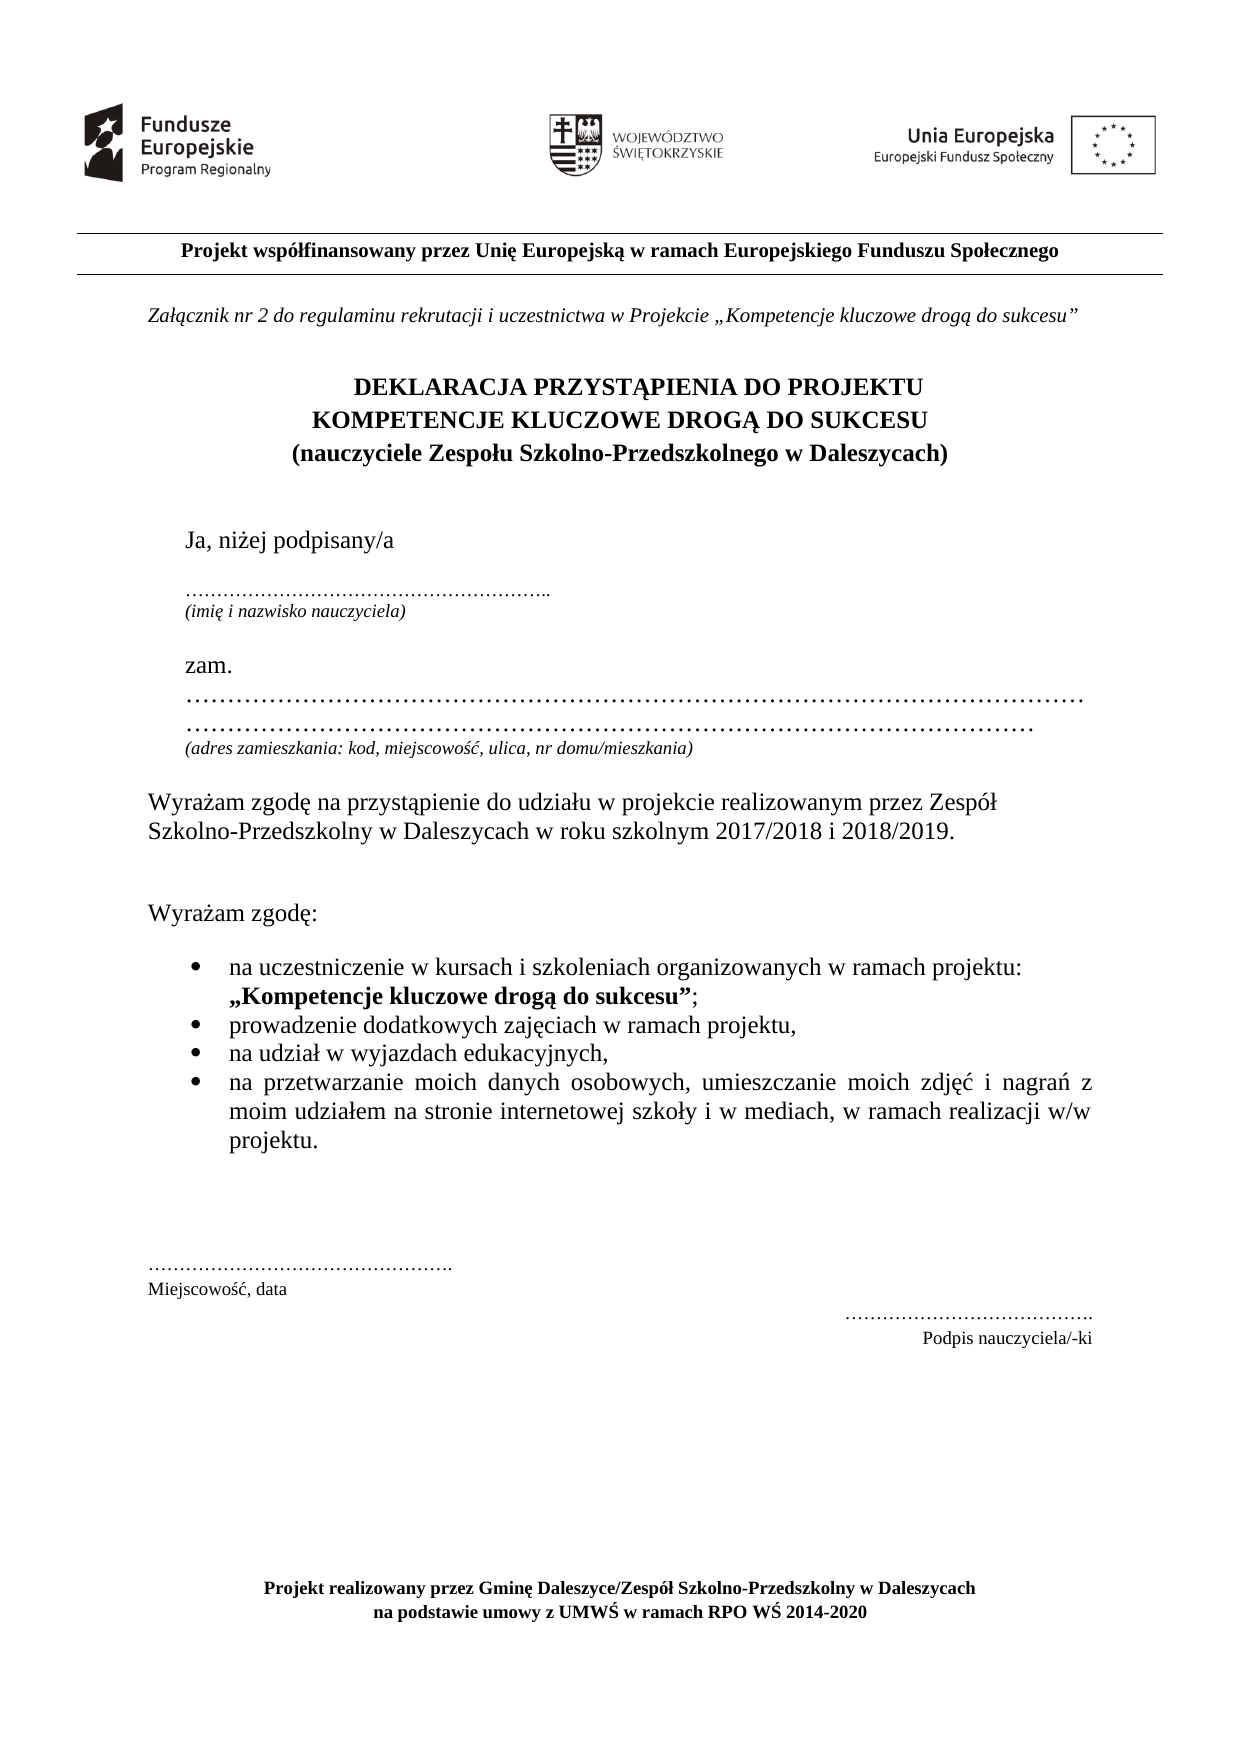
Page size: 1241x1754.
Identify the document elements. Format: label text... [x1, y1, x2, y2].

list na udział w wyjazdach edukacyjnych, [191, 1038, 1093, 1067]
list …………………………………. [148, 1302, 1093, 1324]
list …………………………………………. [148, 1253, 1093, 1274]
text Ja, niżej podpisany/a [185, 525, 1093, 553]
text Wyrażam zgodę: [148, 898, 1093, 927]
picture [871, 104, 1156, 181]
picture [84, 103, 271, 182]
text (imię i nazwisko nauczyciela) [185, 600, 1093, 622]
list prowadzenie dodatkowych zajęciach w ramach projektu, [191, 1010, 1093, 1038]
picture [549, 101, 723, 183]
text (nauczyciele Zespołu Szkolno-Przedszkolnego w Daleszycach) [148, 438, 1093, 467]
list na przetwarzanie moich danych osobowych, umieszczanie moich zdjęć i nagrań z moim udziałem na stronie internetowej szkoły i w mediach, w ramach realizacji w/w projektu. [191, 1067, 1093, 1153]
text KOMPETENCJE KLUCZOWE DROGĄ DO SUKCESU [148, 405, 1093, 433]
list na uczestniczenie w kursach i szkoleniach organizowanych w ramach projektu: „Kompetencje kluczowe drogą do sukcesu”; [191, 952, 1093, 1010]
list Podpis nauczyciela/-ki [148, 1327, 1093, 1348]
text (adres zamieszkania: kod, miejscowość, ulica, nr domu/mieszkania) [185, 737, 1093, 758]
text DEKLARACJA PRZYSTĄPIENIA DO PROJEKTU [185, 372, 1093, 401]
list Miejscowość, data [148, 1277, 1093, 1299]
text zam.………………………………………………………………………………………………………………………………………………………………………………………… [185, 650, 1093, 737]
text ………………………………………………….. [185, 578, 1093, 600]
text Wyrażam zgodę na przystąpienie do udziału w projekcie realizowanym przez Zespół Szkolno-Przedszkolny w Daleszycach w roku szkolnym 2017/2018 i 2018/2019. [148, 787, 1093, 844]
text Załącznik nr 2 do regulaminu rekrutacji i uczestnictwa w Projekcie „Kompetencje kluczowe drogą do sukcesu” [148, 303, 1093, 327]
